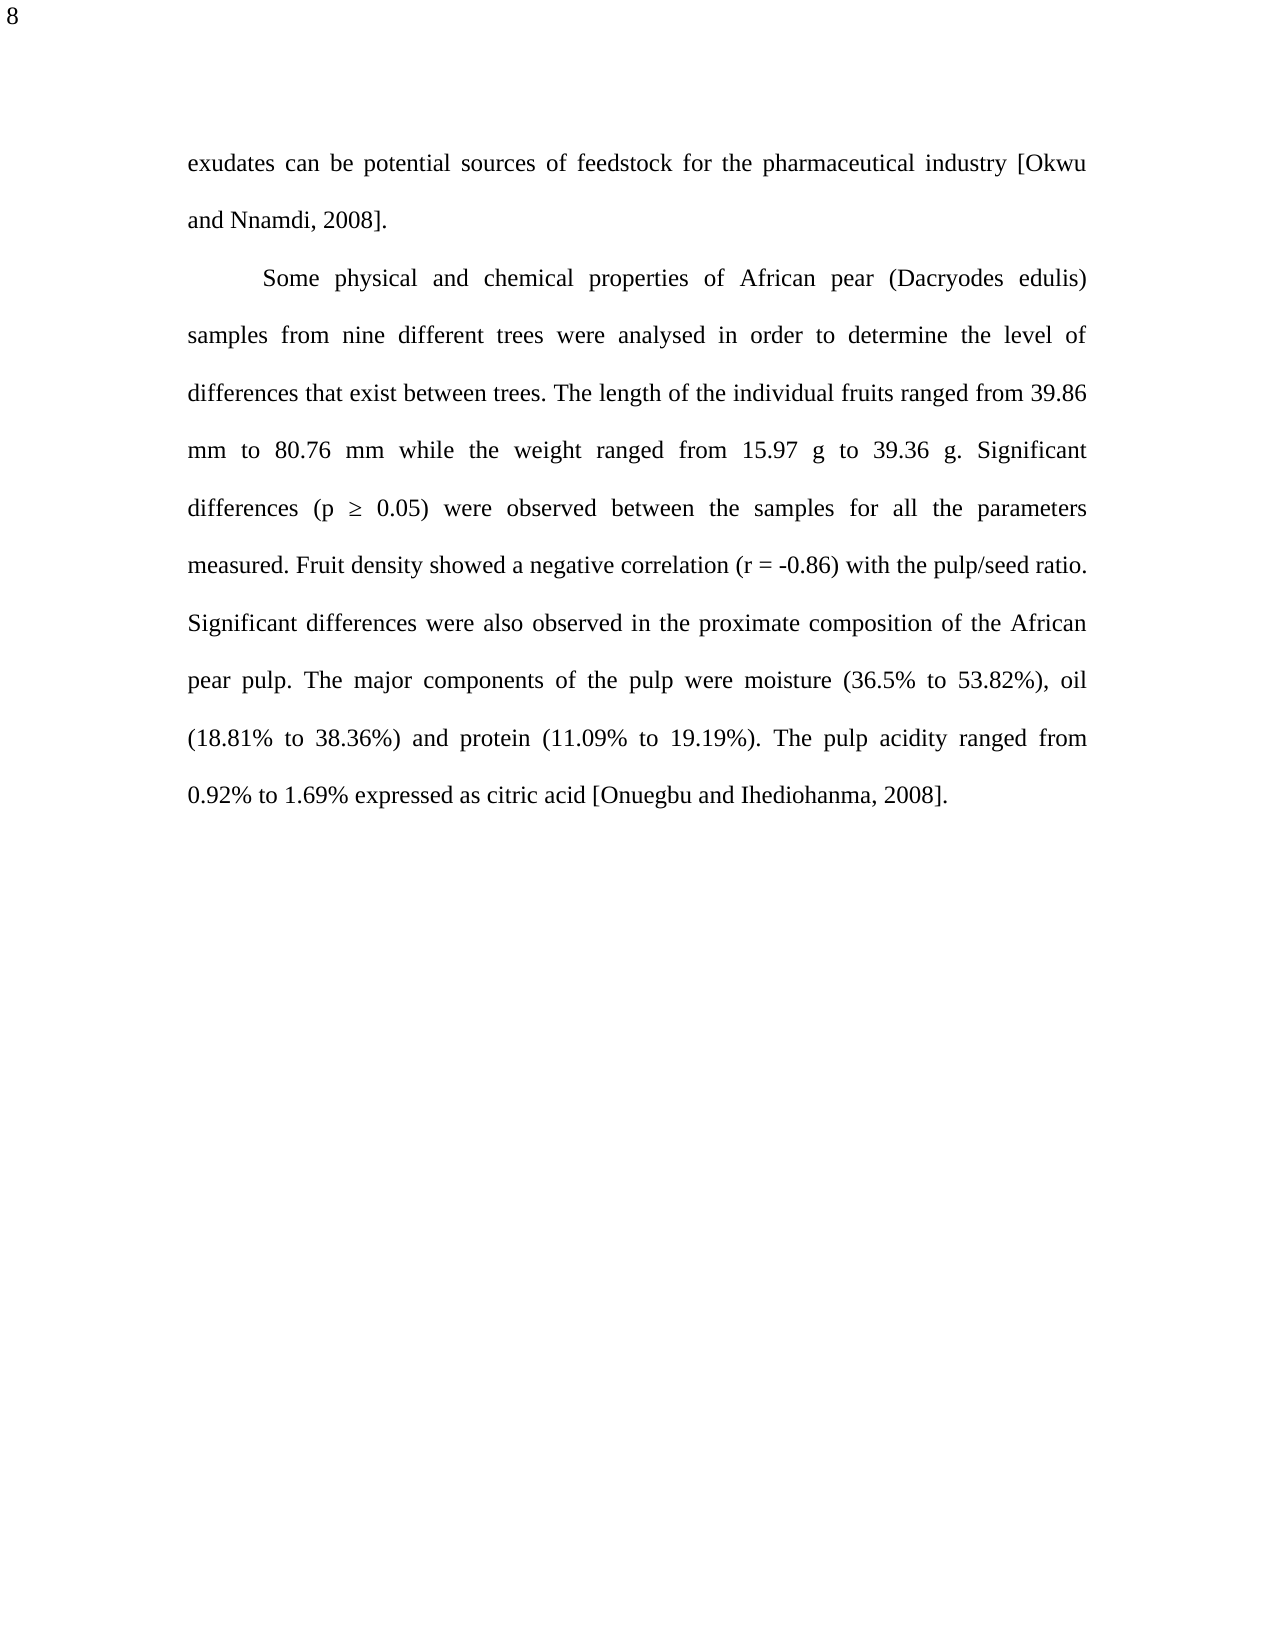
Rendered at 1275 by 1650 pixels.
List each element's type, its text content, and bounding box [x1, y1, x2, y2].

text exudates can be potential sources of feedstock for the pharmaceutical industry [Okwu and Nnamdi, 2008]. [187, 148, 1087, 234]
text Some physical and chemical properties of African pear (Dacryodes edulis) samples from nine different trees were analysed in order to determine the level of differences that exist between trees. The length of the individual fruits ranged from 39.86 mm to 80.76 mm while the weight ranged from 15.97 g to 39.36 g. Significant differences (p ≥ 0.05) were observed between the samples for all the parameters measured. Fruit density showed a negative correlation (r = -0.86) with the pulp/seed ratio. Significant differences were also observed in the proximate composition of the African pear pulp. The major components of the pulp were moisture (36.5% to 53.82%), oil (18.81% to 38.36%) and protein (11.09% to 19.19%). The pulp acidity ranged from 0.92% to 1.69% expressed as citric acid [Onuegbu and Ihediohanma, 2008]. [187, 263, 1088, 809]
